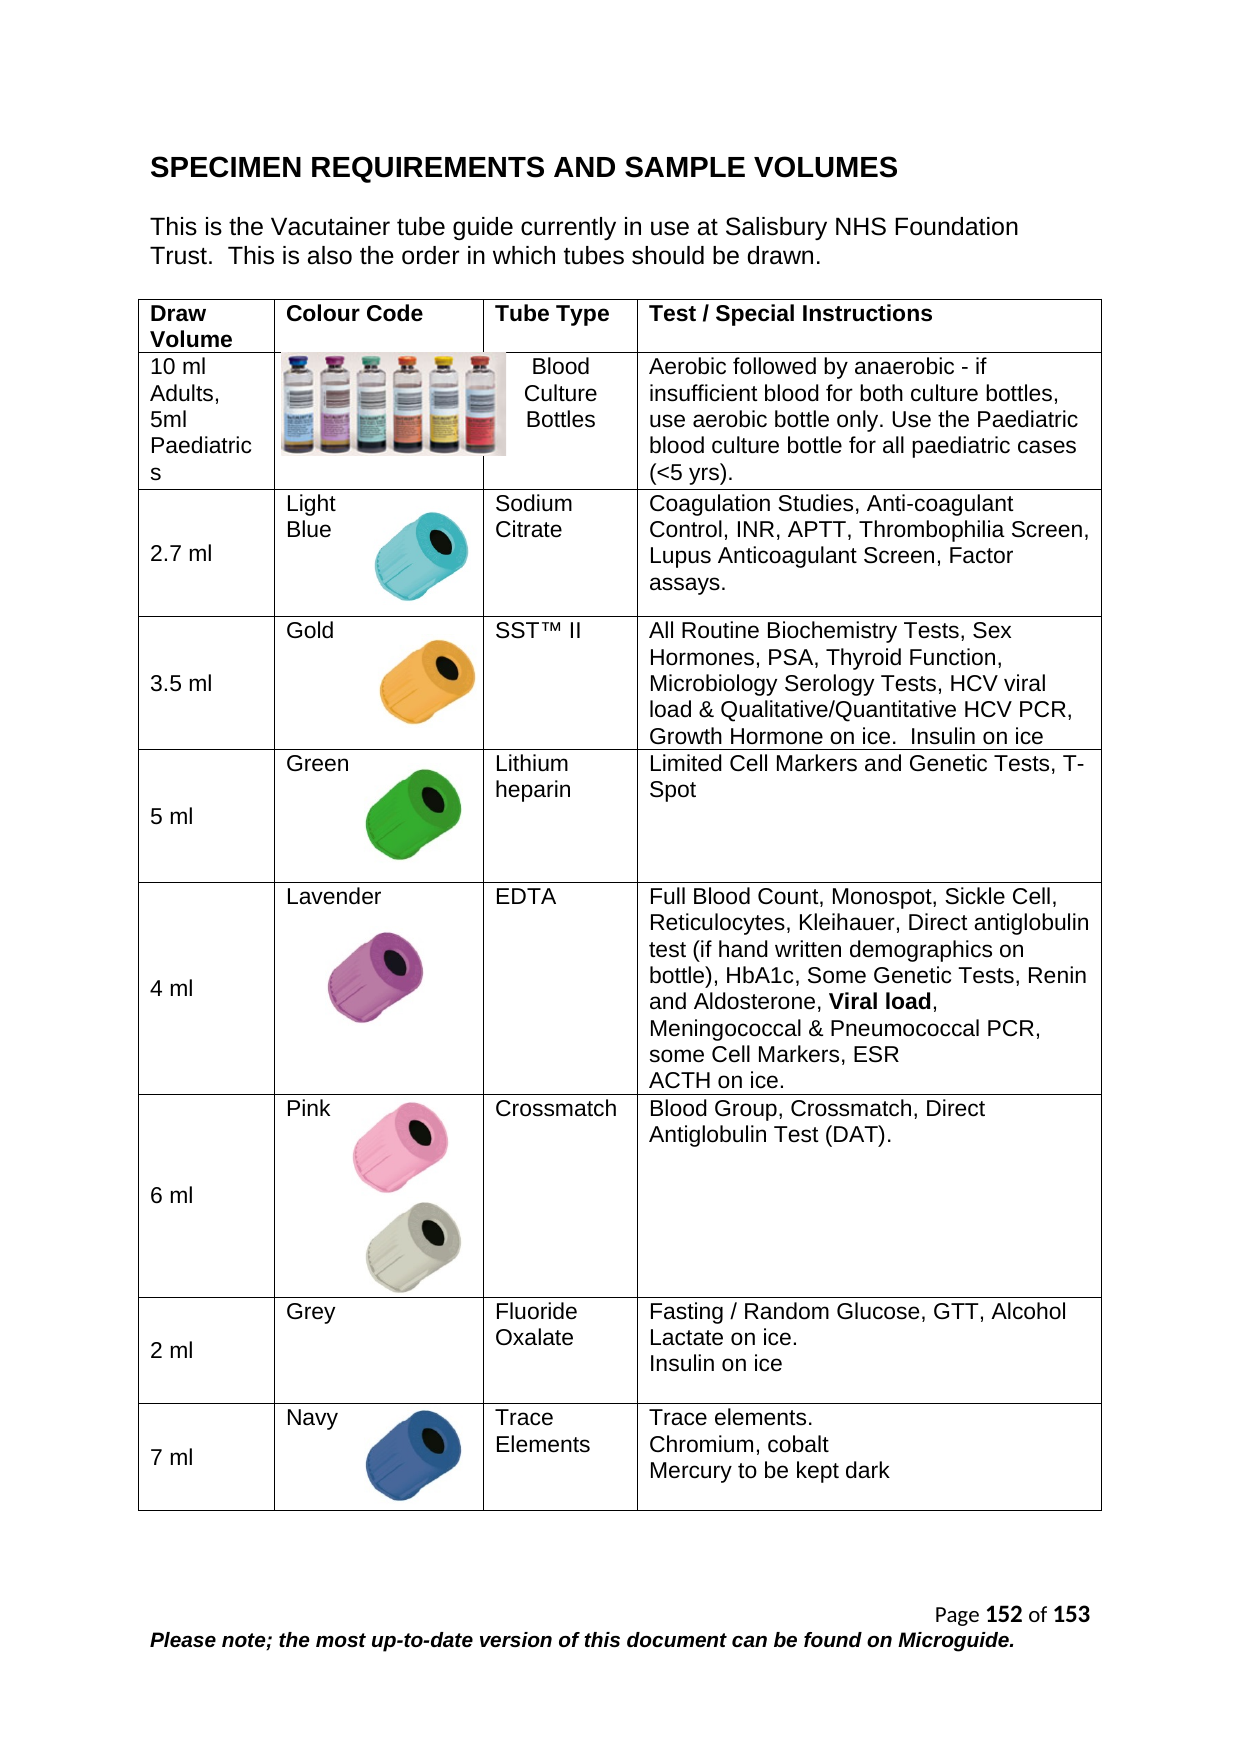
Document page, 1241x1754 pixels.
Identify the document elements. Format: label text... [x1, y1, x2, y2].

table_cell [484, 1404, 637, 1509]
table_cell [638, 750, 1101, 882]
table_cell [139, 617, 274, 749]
picture [377, 634, 478, 728]
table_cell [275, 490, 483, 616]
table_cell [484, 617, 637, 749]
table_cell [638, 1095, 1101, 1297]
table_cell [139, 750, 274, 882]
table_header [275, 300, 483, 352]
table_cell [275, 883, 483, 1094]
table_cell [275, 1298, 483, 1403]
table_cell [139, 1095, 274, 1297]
text SPECIMEN REQUIREMENTS AND SAMPLE VOLUMES [150, 150, 1090, 183]
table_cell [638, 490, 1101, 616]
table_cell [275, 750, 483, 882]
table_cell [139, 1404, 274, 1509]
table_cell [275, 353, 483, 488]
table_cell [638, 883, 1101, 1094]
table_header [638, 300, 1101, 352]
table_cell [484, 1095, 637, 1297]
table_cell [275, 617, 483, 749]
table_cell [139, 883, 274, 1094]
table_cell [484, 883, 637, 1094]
picture [325, 926, 426, 1027]
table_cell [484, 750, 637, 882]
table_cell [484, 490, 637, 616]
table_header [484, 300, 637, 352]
picture [363, 763, 464, 864]
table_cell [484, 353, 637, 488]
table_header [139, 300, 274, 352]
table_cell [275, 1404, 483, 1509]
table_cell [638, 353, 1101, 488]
text This is the Vacutainer tube guide currently in use at Salisbury NHS Foundation Trust. This is also the order in which tubes should be drawn. [150, 212, 1090, 270]
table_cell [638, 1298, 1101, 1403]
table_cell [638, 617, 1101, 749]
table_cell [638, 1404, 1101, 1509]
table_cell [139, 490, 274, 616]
picture [281, 352, 507, 456]
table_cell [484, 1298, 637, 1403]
picture [350, 1096, 464, 1297]
picture [372, 506, 471, 605]
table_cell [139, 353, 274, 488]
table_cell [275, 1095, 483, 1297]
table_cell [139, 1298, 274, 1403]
picture [363, 1404, 464, 1505]
